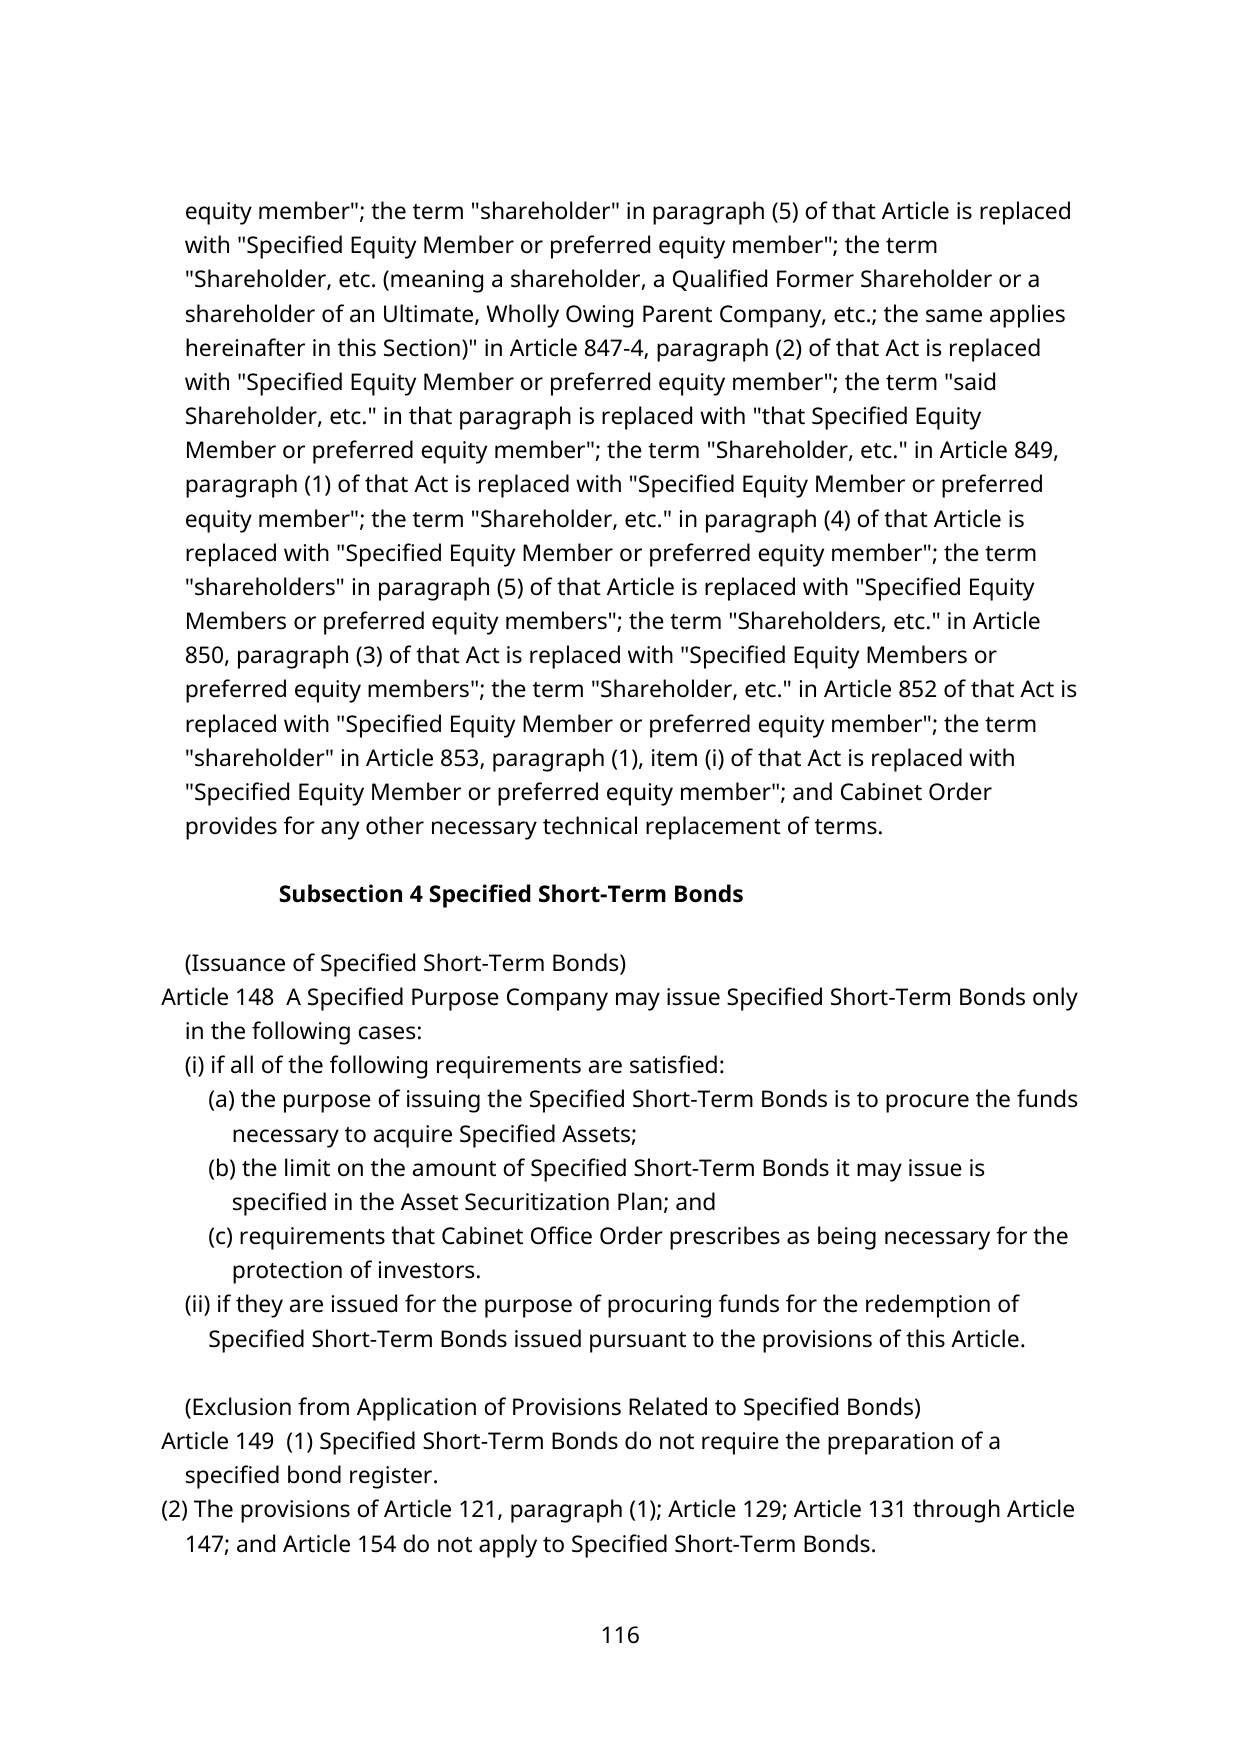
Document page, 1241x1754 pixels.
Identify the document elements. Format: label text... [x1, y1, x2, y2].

text (Issuance of Specified Short-Term Bonds) [184, 945, 1079, 979]
text (c) requirements that Cabinet Office Order prescribes as being necessary for the protection of investors. [207, 1219, 1079, 1287]
text Article 149 (1) Specified Short-Term Bonds do not require the preparation of a specified bond register. [161, 1424, 1079, 1492]
text (a) the purpose of issuing the Specified Short-Term Bonds is to procure the funds necessary to acquire Specified Assets; [207, 1082, 1079, 1150]
text (Exclusion from Application of Provisions Related to Specified Bonds) [184, 1389, 1079, 1424]
text (b) the limit on the amount of Specified Short-Term Bonds it may issue is specified in the Asset Securitization Plan; and [207, 1150, 1079, 1219]
text Article 148 A Specified Purpose Company may issue Specified Short-Term Bonds only in the following cases: [161, 979, 1079, 1048]
text (2) The provisions of Article 121, paragraph (1); Article 129; Article 131 through Article 147; and Article 154 do not apply to Specified Short-Term Bonds. [161, 1492, 1079, 1560]
text Subsection 4 Specified Short-Term Bonds [276, 877, 1079, 911]
text (i) if all of the following requirements are satisfied: [184, 1048, 1079, 1082]
text (ii) if they are issued for the purpose of procuring funds for the redemption of Specified Short-Term Bonds issued pursuant to the provisions of this Article. [184, 1287, 1079, 1355]
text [161, 194, 1079, 843]
